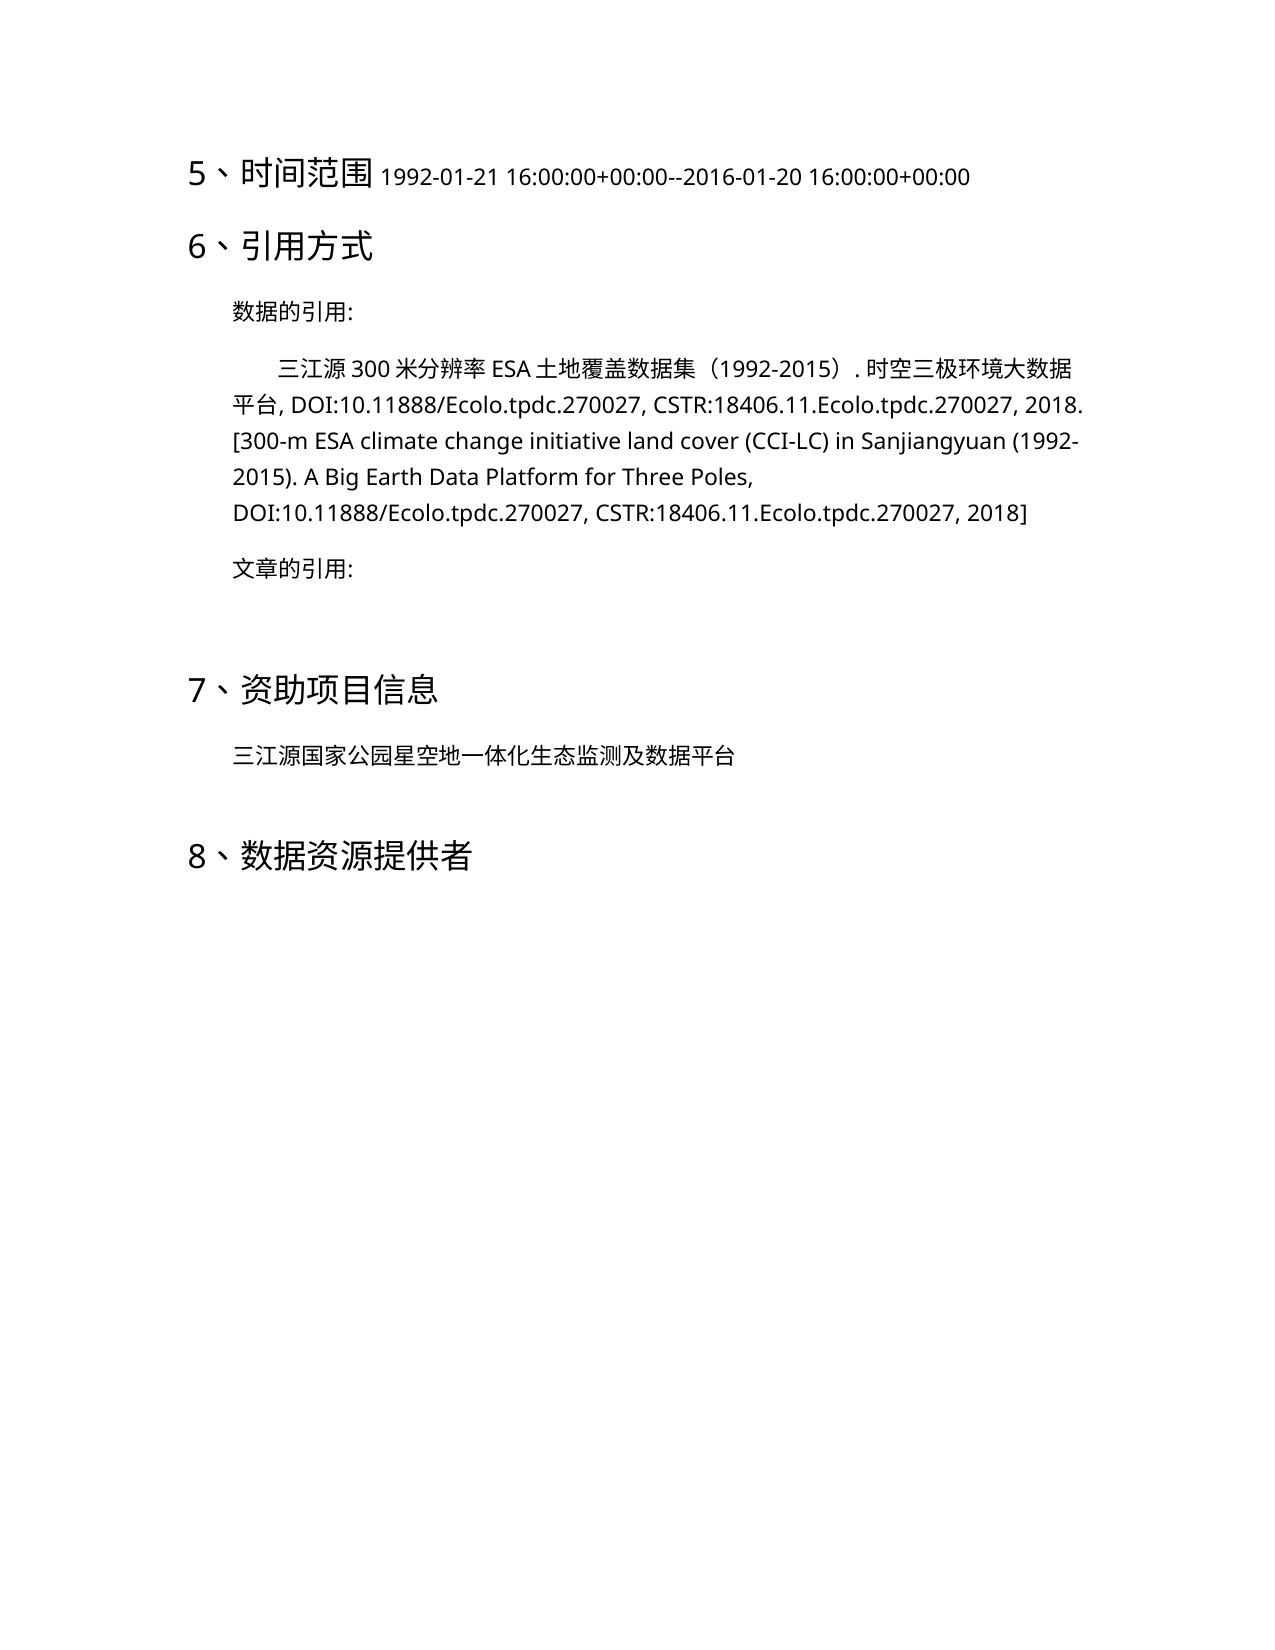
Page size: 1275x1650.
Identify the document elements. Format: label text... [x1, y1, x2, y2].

text 6、引用方式 [187, 223, 1087, 268]
text 三江源国家公园星空地一体化生态监测及数据平台 [232, 740, 1087, 807]
text 三江源300米分辨率ESA土地覆盖数据集（1992-2015）. 时空三极环境大数据平台, DOI:10.11888/Ecolo.tpdc.270027, CSTR:18406.11.Ecolo.tpdc.270027, 2018.[300-m ESA climate change initiative land cover (CCI-LC) in Sanjiangyuan (1992-2015). A Big Earth Data Platform for Three Poles, DOI:10.11888/Ecolo.tpdc.270027, CSTR:18406.11.Ecolo.tpdc.270027, 2018] [232, 353, 1087, 528]
text 7、资助项目信息 [187, 667, 1087, 712]
text 数据的引用: [232, 296, 1087, 327]
text 5、时间范围1992-01-21 16:00:00+00:00--2016-01-20 16:00:00+00:00 [187, 150, 1087, 195]
text 文章的引用: [232, 553, 1087, 584]
text 8、数据资源提供者 [187, 833, 1087, 878]
